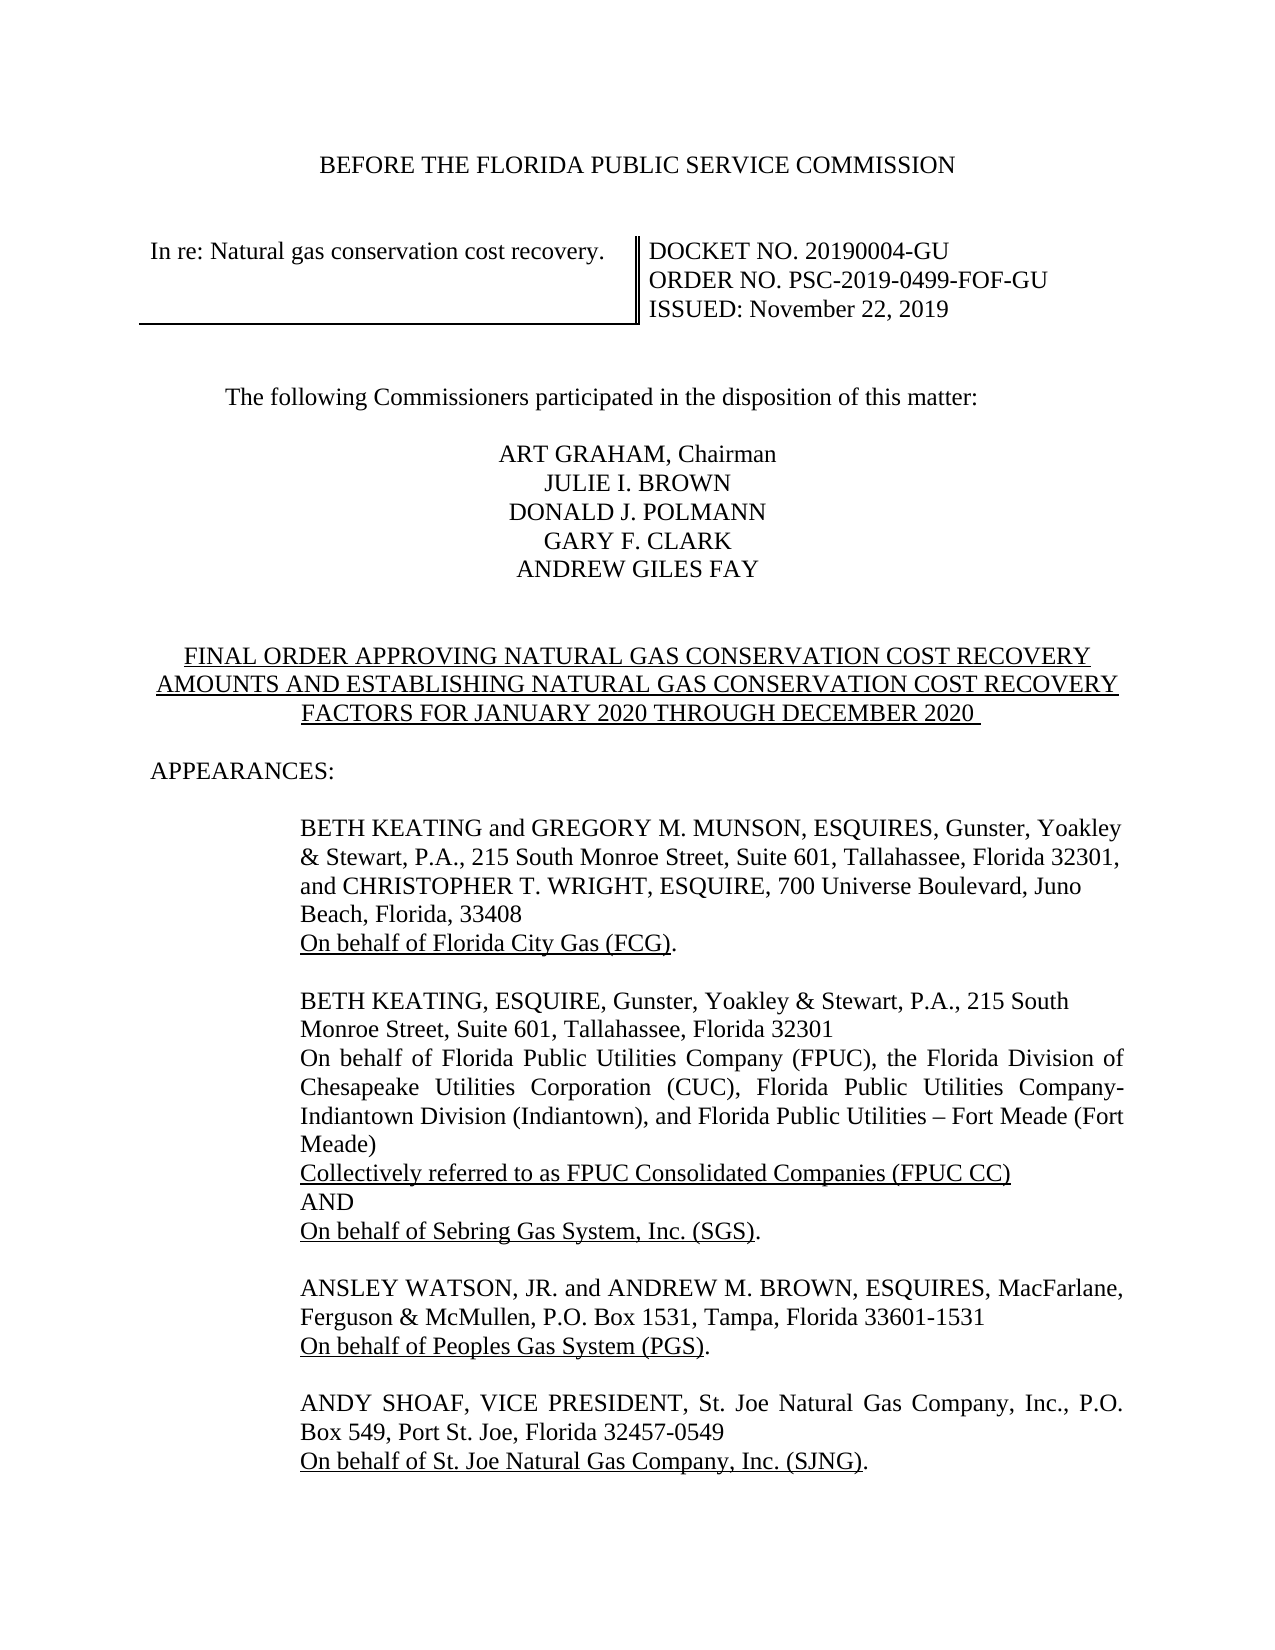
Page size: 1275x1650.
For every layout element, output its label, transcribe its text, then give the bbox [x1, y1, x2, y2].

text & Stewart, P.A., 215 South Monroe Street, Suite 601, Tallahassee, Florida 32301, [300, 842, 1125, 871]
text Monroe Street, Suite 601, Tallahassee, Florida 32301 [300, 1014, 1125, 1043]
text APPEARANCES: [150, 756, 1125, 784]
text Beach, Florida, 33408 [300, 899, 1125, 928]
text On behalf of St. Joe Natural Gas Company, Inc. (SJNG). [150, 1446, 1125, 1474]
text Collectively referred to as FPUC Consolidated Companies (FPUC CC) [300, 1158, 1125, 1187]
text BETH KEATING, ESQUIRE, Gunster, Yoakley & Stewart, P.A., 215 South [300, 986, 1125, 1014]
text and CHRISTOPHER T. WRIGHT, ESQUIRE, 700 Universe Boulevard, Juno [300, 871, 1125, 899]
text On behalf of Sebring Gas System, Inc. (SGS). [300, 1216, 1125, 1244]
text AND [300, 1187, 1125, 1216]
text BETH KEATING and GREGORY M. MUNSON, ESQUIRES, Gunster, Yoakley [300, 813, 1125, 842]
text On behalf of Florida City Gas (FCG). [300, 928, 1125, 957]
table_header DOCKET NO. 20190004-GU ORDER NO. PSC-2019-0499-FOF-GU ISSUED: November 22, 2019 [640, 236, 1136, 322]
text ANSLEY WATSON, JR. and ANDREW M. BROWN, ESQUIRES, MacFarlane, Ferguson & McMullen, P.O. Box 1531, Tampa, Florida 33601-1531 [225, 1273, 1125, 1331]
text ANDREW GILES FAY [150, 554, 1125, 583]
text FINAL ORDER APPROVING NATURAL GAS CONSERVATION COST RECOVERY AMOUNTS AND ESTABLISHING NATURAL GAS CONSERVATION COST RECOVERY FACTORS FOR JANUARY 2020 THROUGH DECEMBER 2020 [150, 641, 1125, 727]
text JULIE I. BROWN [150, 468, 1125, 497]
text DONALD J. POLMANN [150, 497, 1125, 526]
table_header In re: Natural gas conservation cost recovery. [139, 236, 635, 322]
text The following Commissioners participated in the disposition of this matter: [150, 382, 1125, 411]
text ANDY SHOAF, VICE PRESIDENT, St. Joe Natural Gas Company, Inc., P.O. Box 549, Port St. Joe, Florida 32457-0549 [150, 1388, 1125, 1446]
text ART GRAHAM, Chairman [150, 439, 1125, 468]
text On behalf of Florida Public Utilities Company (FPUC), the Florida Division of Chesapeake Utilities Corporation (CUC), Florida Public Utilities Company-Indiantown Division (Indiantown), and Florida Public Utilities – Fort Meade (Fort Meade) [300, 1043, 1125, 1158]
text On behalf of Peoples Gas System (PGS). [225, 1331, 1125, 1359]
subtitle BEFORE THE FLORIDA PUBLIC SERVICE COMMISSION [150, 150, 1125, 179]
text GARY F. CLARK [150, 526, 1125, 554]
